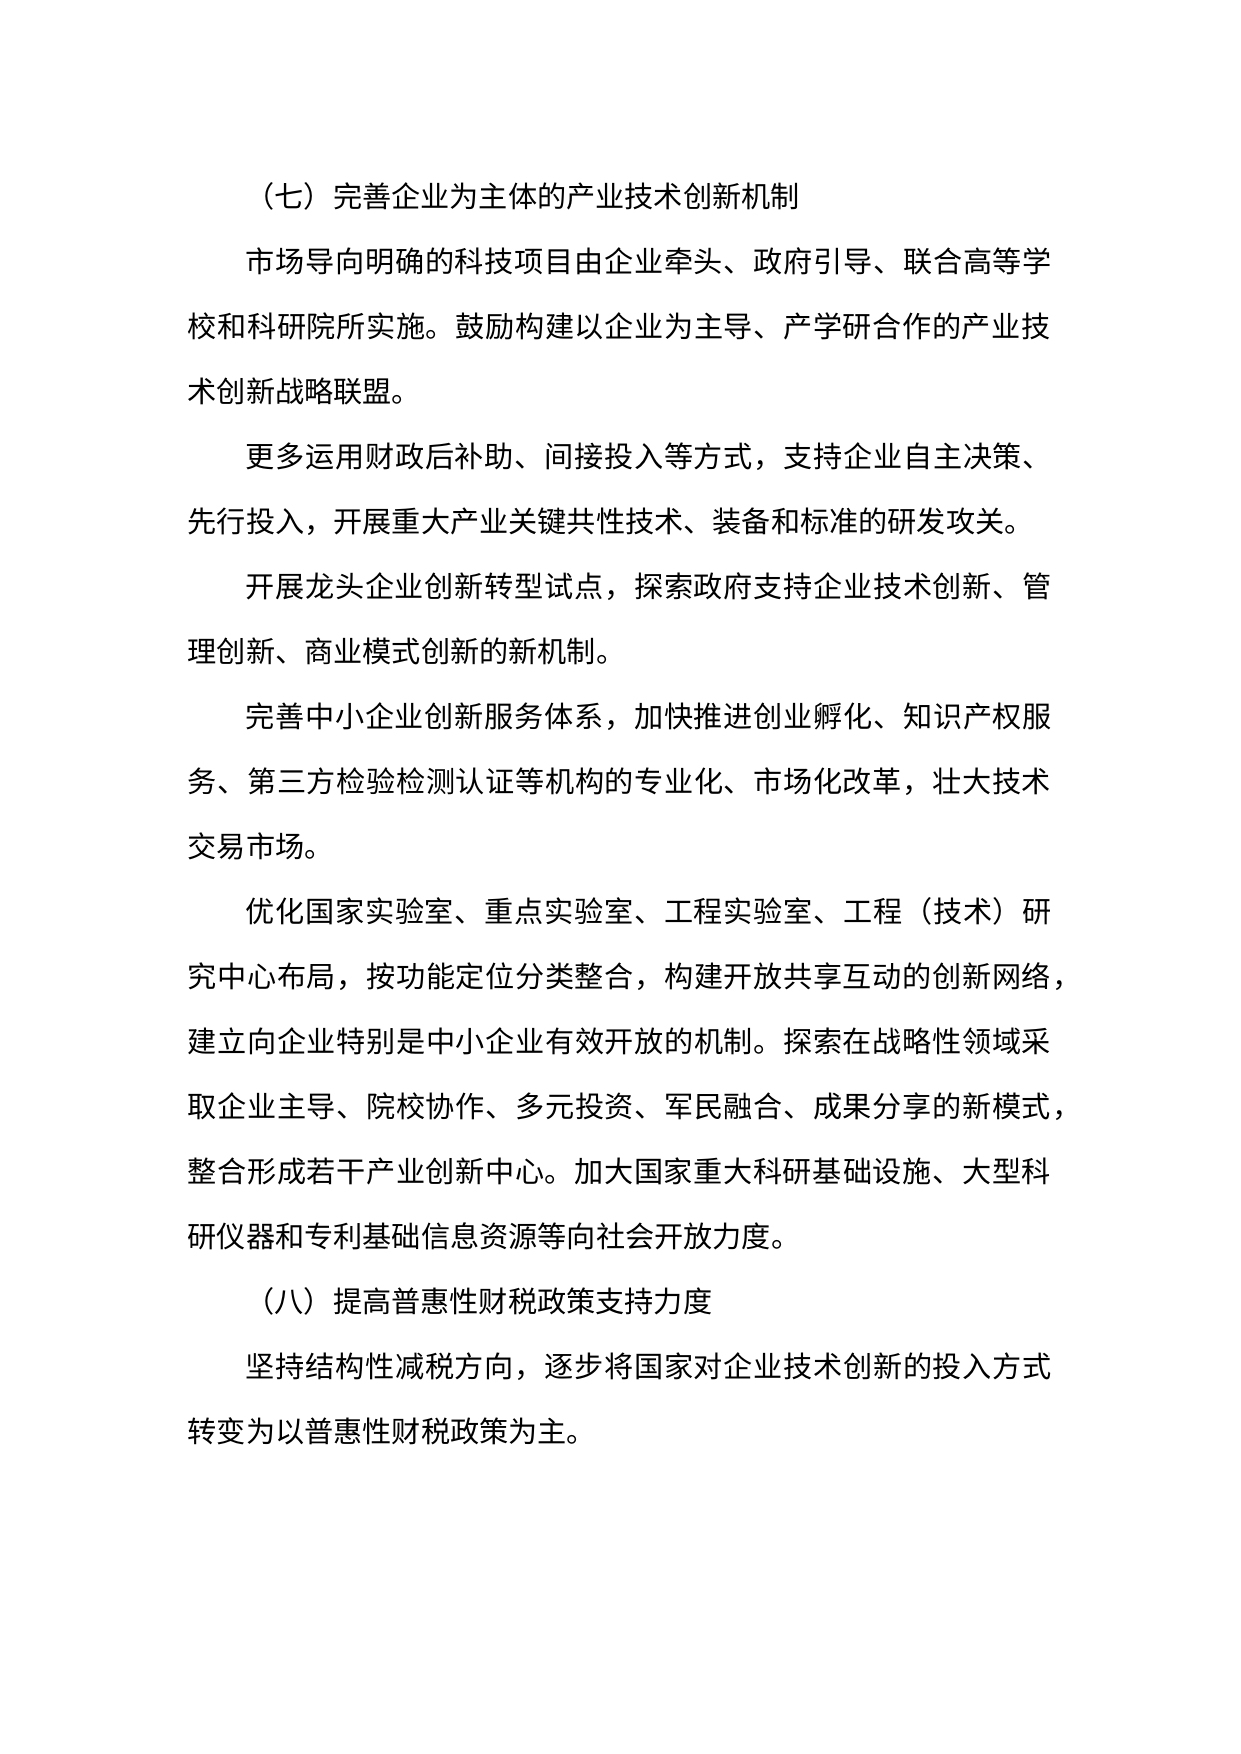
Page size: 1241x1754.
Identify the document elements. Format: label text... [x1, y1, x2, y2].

text （七）完善企业为主体的产业技术创新机制 [187, 162, 1053, 227]
text 坚持结构性减税方向，逐步将国家对企业技术创新的投入方式转变为以普惠性财税政策为主。 [187, 1332, 1053, 1462]
text 市场导向明确的科技项目由企业牵头、政府引导、联合高等学校和科研院所实施。鼓励构建以企业为主导、产学研合作的产业技术创新战略联盟。 [187, 227, 1053, 422]
text 完善中小企业创新服务体系，加快推进创业孵化、知识产权服务、第三方检验检测认证等机构的专业化、市场化改革，壮大技术交易市场。 [187, 682, 1053, 877]
text 更多运用财政后补助、间接投入等方式，支持企业自主决策、先行投入，开展重大产业关键共性技术、装备和标准的研发攻关。 [187, 422, 1053, 552]
text 优化国家实验室、重点实验室、工程实验室、工程（技术）研究中心布局，按功能定位分类整合，构建开放共享互动的创新网络，建立向企业特别是中小企业有效开放的机制。探索在战略性领域采取企业主导、院校协作、多元投资、军民融合、成果分享的新模式，整合形成若干产业创新中心。加大国家重大科研基础设施、大型科研仪器和专利基础信息资源等向社会开放力度。 [187, 877, 1053, 1267]
text 开展龙头企业创新转型试点，探索政府支持企业技术创新、管理创新、商业模式创新的新机制。 [187, 552, 1053, 682]
text （八）提高普惠性财税政策支持力度 [187, 1267, 1053, 1332]
